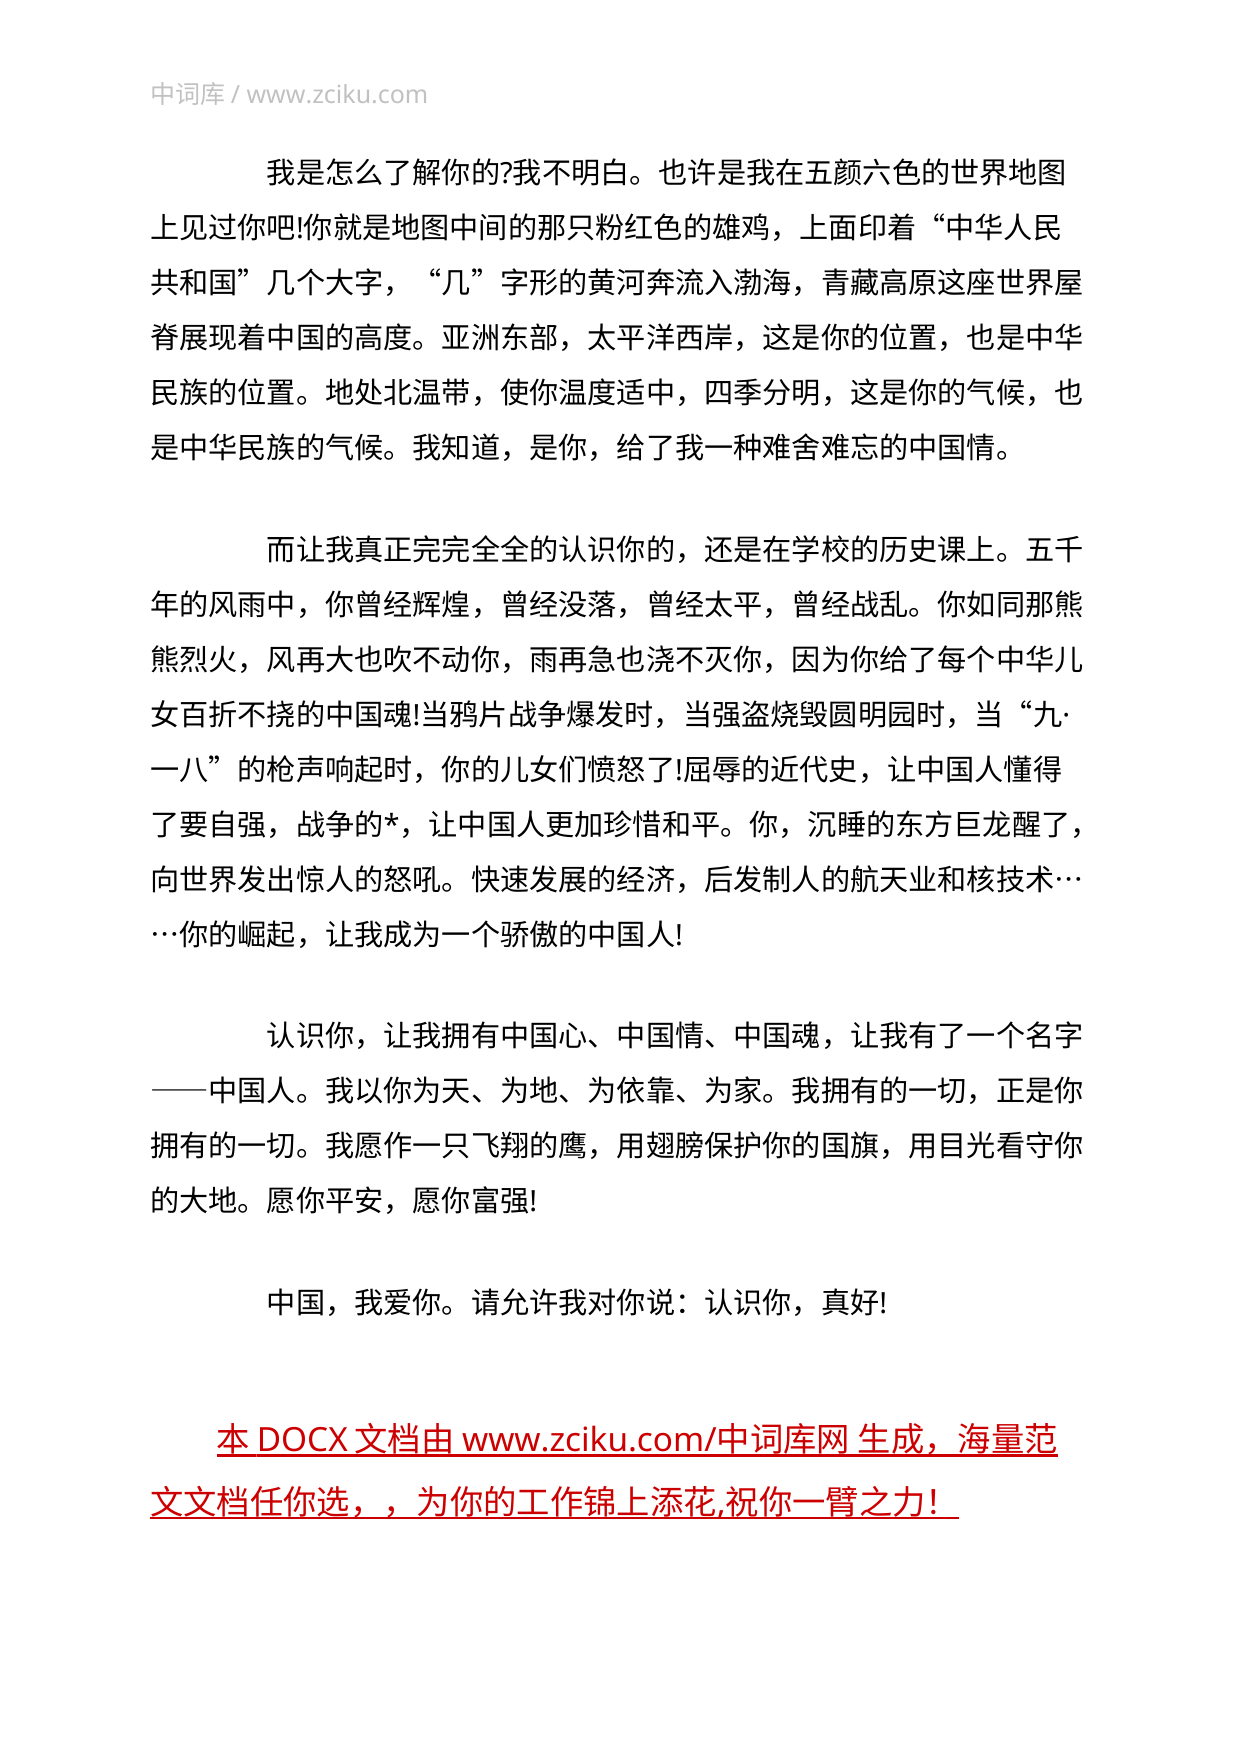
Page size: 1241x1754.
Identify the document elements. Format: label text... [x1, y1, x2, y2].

text 中国，我爱你。请允许我对你说：认识你，真好! [150, 1280, 1090, 1322]
text 本DOCX文档由 www.zciku.com/中词库网 生成，海量范文文档任你选，，为你的工作锦上添花,祝你一臂之力！ [150, 1413, 1090, 1524]
text 而让我真正完完全全的认识你的，还是在学校的历史课上。五千年的风雨中，你曾经辉煌，曾经没落，曾经太平，曾经战乱。你如同那熊熊烈火，风再大也吹不动你，雨再急也浇不灭你，因为你给了每个中华儿女百折不挠的中国魂!当鸦片战争爆发时，当强盗烧毁圆明园时，当“九·一八”的枪声响起时，你的儿女们愤怒了!屈辱的近代史，让中国人懂得了要自强，战争的*，让中国人更加珍惜和平。你，沉睡的东方巨龙醒了，向世界发出惊人的怒吼。快速发展的经济，后发制人的航天业和核技术……你的崛起，让我成为一个骄傲的中国人! [150, 526, 1090, 953]
text 认识你，让我拥有中国心、中国情、中国魂，让我有了一个名字——中国人。我以你为天、为地、为依靠、为家。我拥有的一切，正是你拥有的一切。我愿作一只飞翔的鹰，用翅膀保护你的国旗，用目光看守你的大地。愿你平安，愿你富强! [150, 1013, 1090, 1220]
text 我是怎么了解你的?我不明白。也许是我在五颜六色的世界地图上见过你吧!你就是地图中间的那只粉红色的雄鸡，上面印着“中华人民共和国”几个大字，“几”字形的黄河奔流入渤海，青藏高原这座世界屋脊展现着中国的高度。亚洲东部，太平洋西岸，这是你的位置，也是中华民族的位置。地处北温带，使你温度适中，四季分明，这是你的气候，也是中华民族的气候。我知道，是你，给了我一种难舍难忘的中国情。 [150, 150, 1090, 467]
